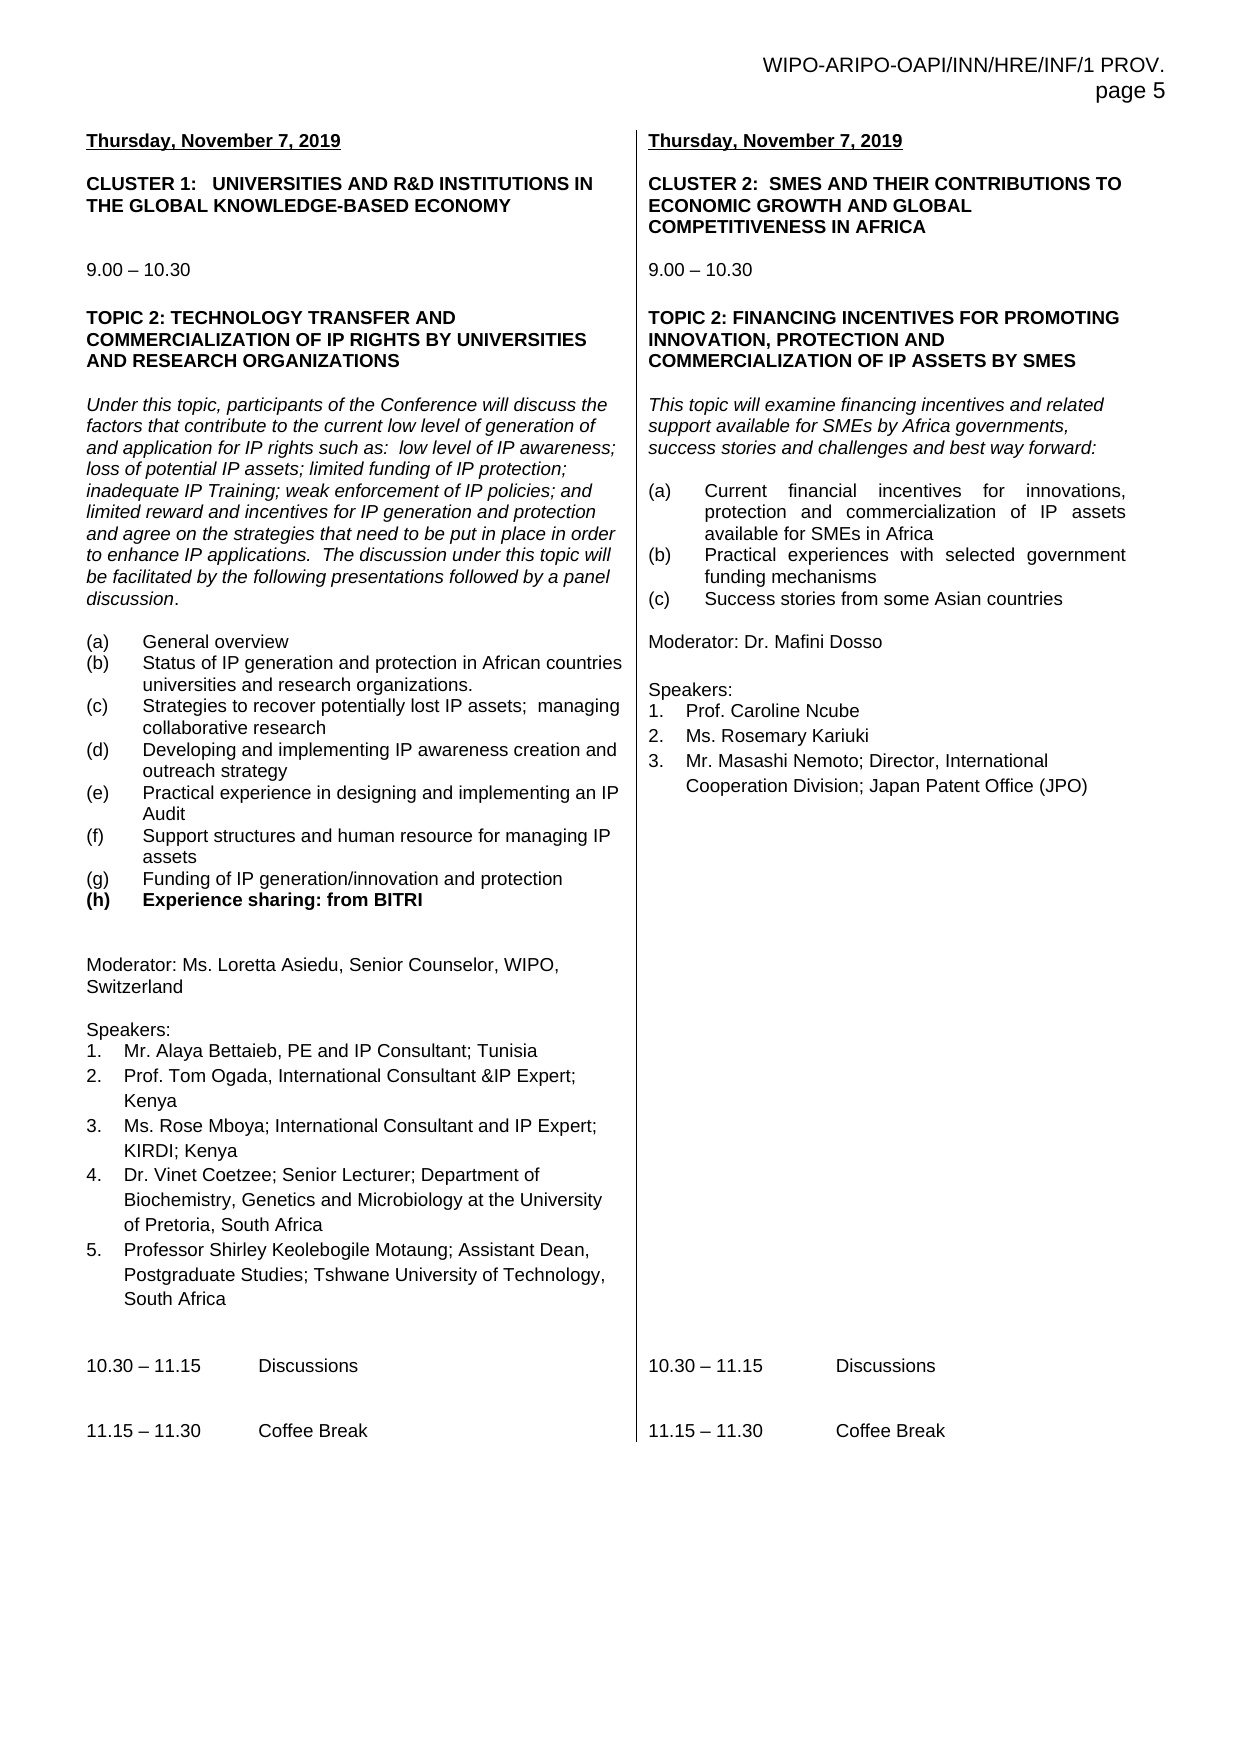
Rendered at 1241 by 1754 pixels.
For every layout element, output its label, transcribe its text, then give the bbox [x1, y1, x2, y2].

table_header Thursday, November 7, 2019 [75, 130, 636, 173]
table_cell 10.30 – 11.15 Discussions [637, 1355, 1137, 1398]
table_cell 9.00 – 10.30 TOPIC 2: FINANCING INCENTIVES FOR PROMOTING INNOVATION, PROTECTION AND COMMERCIALIZATION OF IP ASSETS BY SMES This topic will examine financing incentives and related support available for SMEs by Africa governments, success stories and challenges and best way forward: Current financial incentives for innovations, protection and commercialization of IP assets available for SMEs in Africa Practical experiences with selected government funding mechanisms Success stories from some Asian countries Moderator: Dr. Mafini Dosso Speakers: Prof. Caroline Ncube Ms. Rosemary Kariuki Mr. Masashi Nemoto; Director, International Cooperation Division; Japan Patent Office (JPO) [637, 238, 1137, 1355]
table_cell 10.30 – 11.15 Discussions [75, 1355, 636, 1398]
table_cell CLUSTER 1: UNIVERSITIES AND R&D INSTITUTIONS IN THE GLOBAL KNOWLEDGE-BASED ECONOMY [75, 173, 636, 238]
table_cell 11.15 – 11.30 Coffee Break [75, 1399, 636, 1442]
table_cell 9.00 – 10.30 TOPIC 2: TECHNOLOGY TRANSFER AND COMMERCIALIZATION OF IP RIGHTS BY UNIVERSITIES AND RESEARCH ORGANIZATIONS Under this topic, participants of the Conference will discuss the factors that contribute to the current low level of generation of and application for IP rights such as: low level of IP awareness; loss of potential IP assets; limited funding of IP protection; inadequate IP Training; weak enforcement of IP policies; and limited reward and incentives for IP generation and protection and agree on the strategies that need to be put in place in order to enhance IP applications. The discussion under this topic will be facilitated by the following presentations followed by a panel discussion. General overview Status of IP generation and protection in African countries universities and research organizations. Strategies to recover potentially lost IP assets; managing collaborative research Developing and implementing IP awareness creation and outreach strategy Practical experience in designing and implementing an IP Audit Support structures and human resource for managing IP assets Funding of IP generation/innovation and protection Experience sharing: from BITRI Moderator: Ms. Loretta Asiedu, Senior Counselor, WIPO, Switzerland Speakers: Mr. Alaya Bettaieb, PE and IP Consultant; Tunisia Prof. Tom Ogada, International Consultant &IP Expert; Kenya Ms. Rose Mboya; International Consultant and IP Expert; KIRDI; Kenya Dr. Vinet Coetzee; Senior Lecturer; Department of Biochemistry, Genetics and Microbiology at the University of Pretoria, South Africa Professor Shirley Keolebogile Motaung; Assistant Dean, Postgraduate Studies; Tshwane University of Technology, South Africa [75, 238, 636, 1355]
table_header Thursday, November 7, 2019 [637, 130, 1137, 173]
table_cell 11.15 – 11.30 Coffee Break [637, 1399, 1137, 1442]
table_cell CLUSTER 2: SMES AND THEIR CONTRIBUTIONS TO ECONOMIC GROWTH AND GLOBAL COMPETITIVENESS IN AFRICA [637, 173, 1137, 238]
